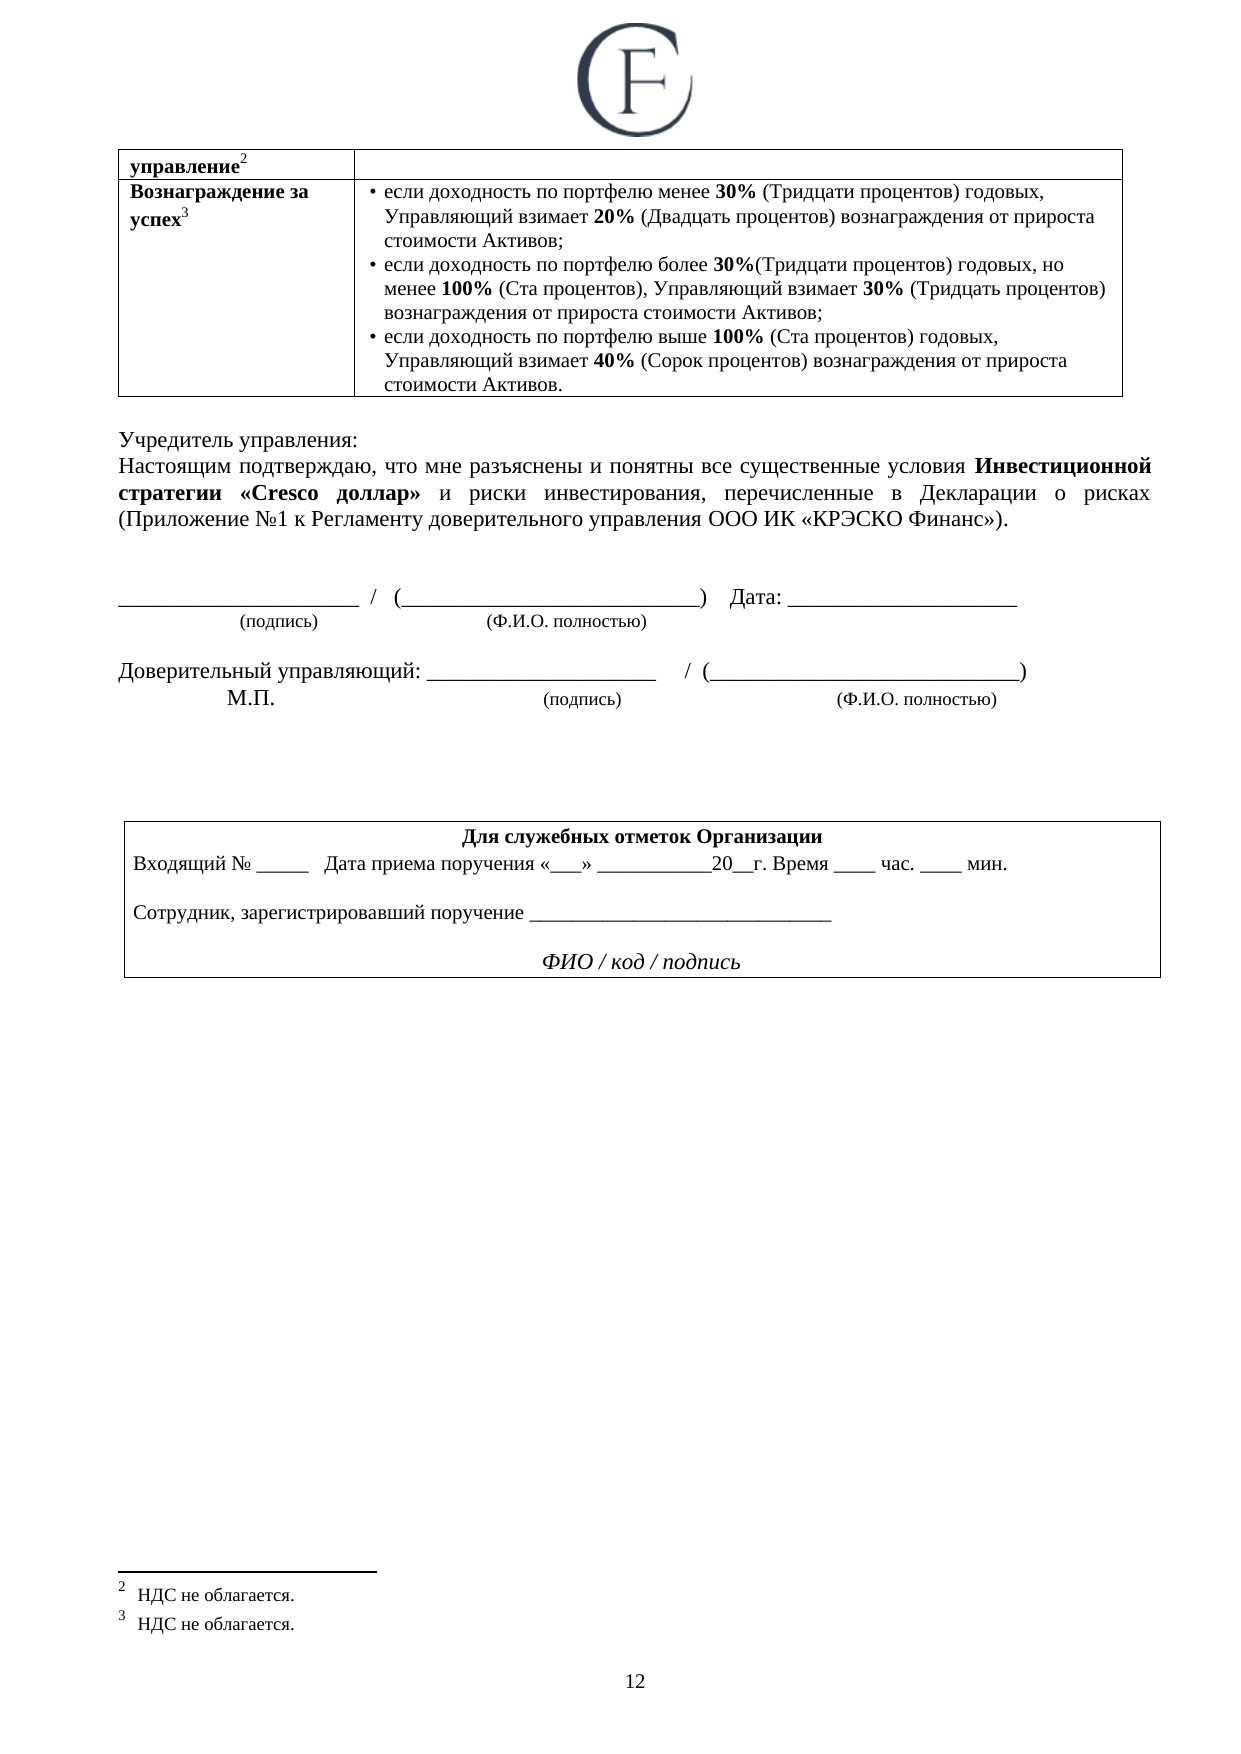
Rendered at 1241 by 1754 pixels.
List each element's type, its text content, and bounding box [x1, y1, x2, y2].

text _____________________ / (__________________________) Дата: ____________________ [118, 583, 1152, 610]
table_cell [119, 150, 354, 178]
text М.П. (подпись) (Ф.И.О. полностью) [118, 684, 1152, 710]
text Настоящим подтверждаю, что мне разъяснены и понятны все существенные условия Инвестиционной стратегии «Cresco доллар» и риски инвестирования, перечисленные в Декларации о рисках (Приложение №1 к Регламенту доверительного управления ООО ИК «КРЭСКО Финанс»). [118, 452, 1152, 531]
picture [577, 23, 693, 137]
text Для служебных отметок Организации [125, 822, 1160, 848]
table_cell если доходность по портфелю менее 30% (Тридцати процентов) годовых, Управляющий взимает 20% (Двадцать процентов) вознаграждения от прироста стоимости Активов; если доходность по портфелю более 30%(Тридцати процентов) годовых, но менее 100% (Ста процентов), Управляющий взимает 30% (Тридцать процентов) вознаграждения от прироста стоимости Активов; если доходность по портфелю выше 100% (Ста процентов) годовых, Управляющий взимает 40% (Сорок процентов) вознаграждения от прироста стоимости Активов. [355, 180, 1122, 396]
table_cell Вознаграждение за успех [119, 180, 354, 396]
text Учредитель управления: [118, 426, 1152, 452]
text Входящий № _____ Дата приема поручения «___» ___________20__г. Время ____ час. ____ мин. [125, 848, 1160, 875]
text Сотрудник, зарегистрировавший поручение _____________________________ [125, 897, 1160, 924]
text Доверительный управляющий: ____________________ / (___________________________) [118, 658, 1152, 684]
text (подпись) (Ф.И.О. полностью) [118, 610, 1152, 631]
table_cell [355, 150, 1122, 178]
text ФИО / код / подпись [125, 945, 1160, 977]
